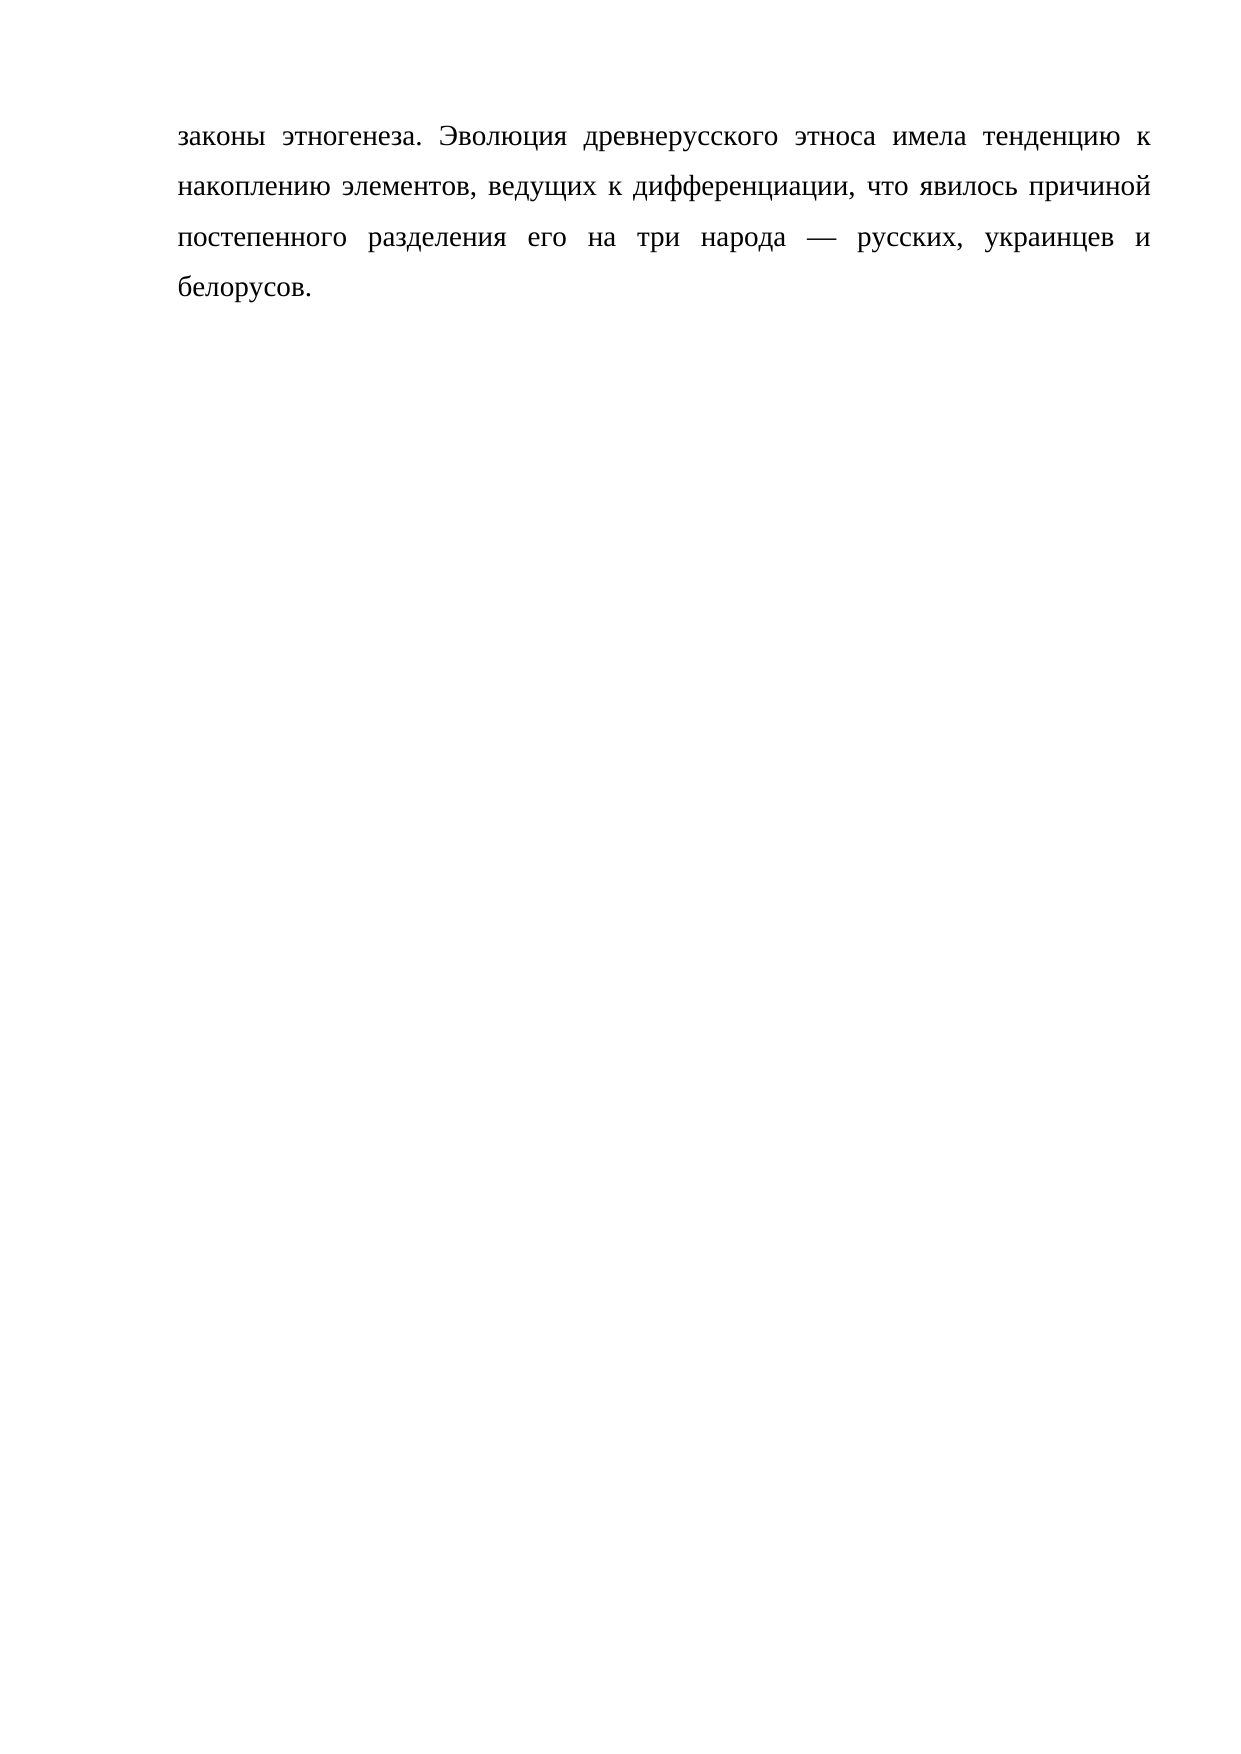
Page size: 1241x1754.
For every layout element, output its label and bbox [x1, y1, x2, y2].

text [177, 118, 1152, 303]
